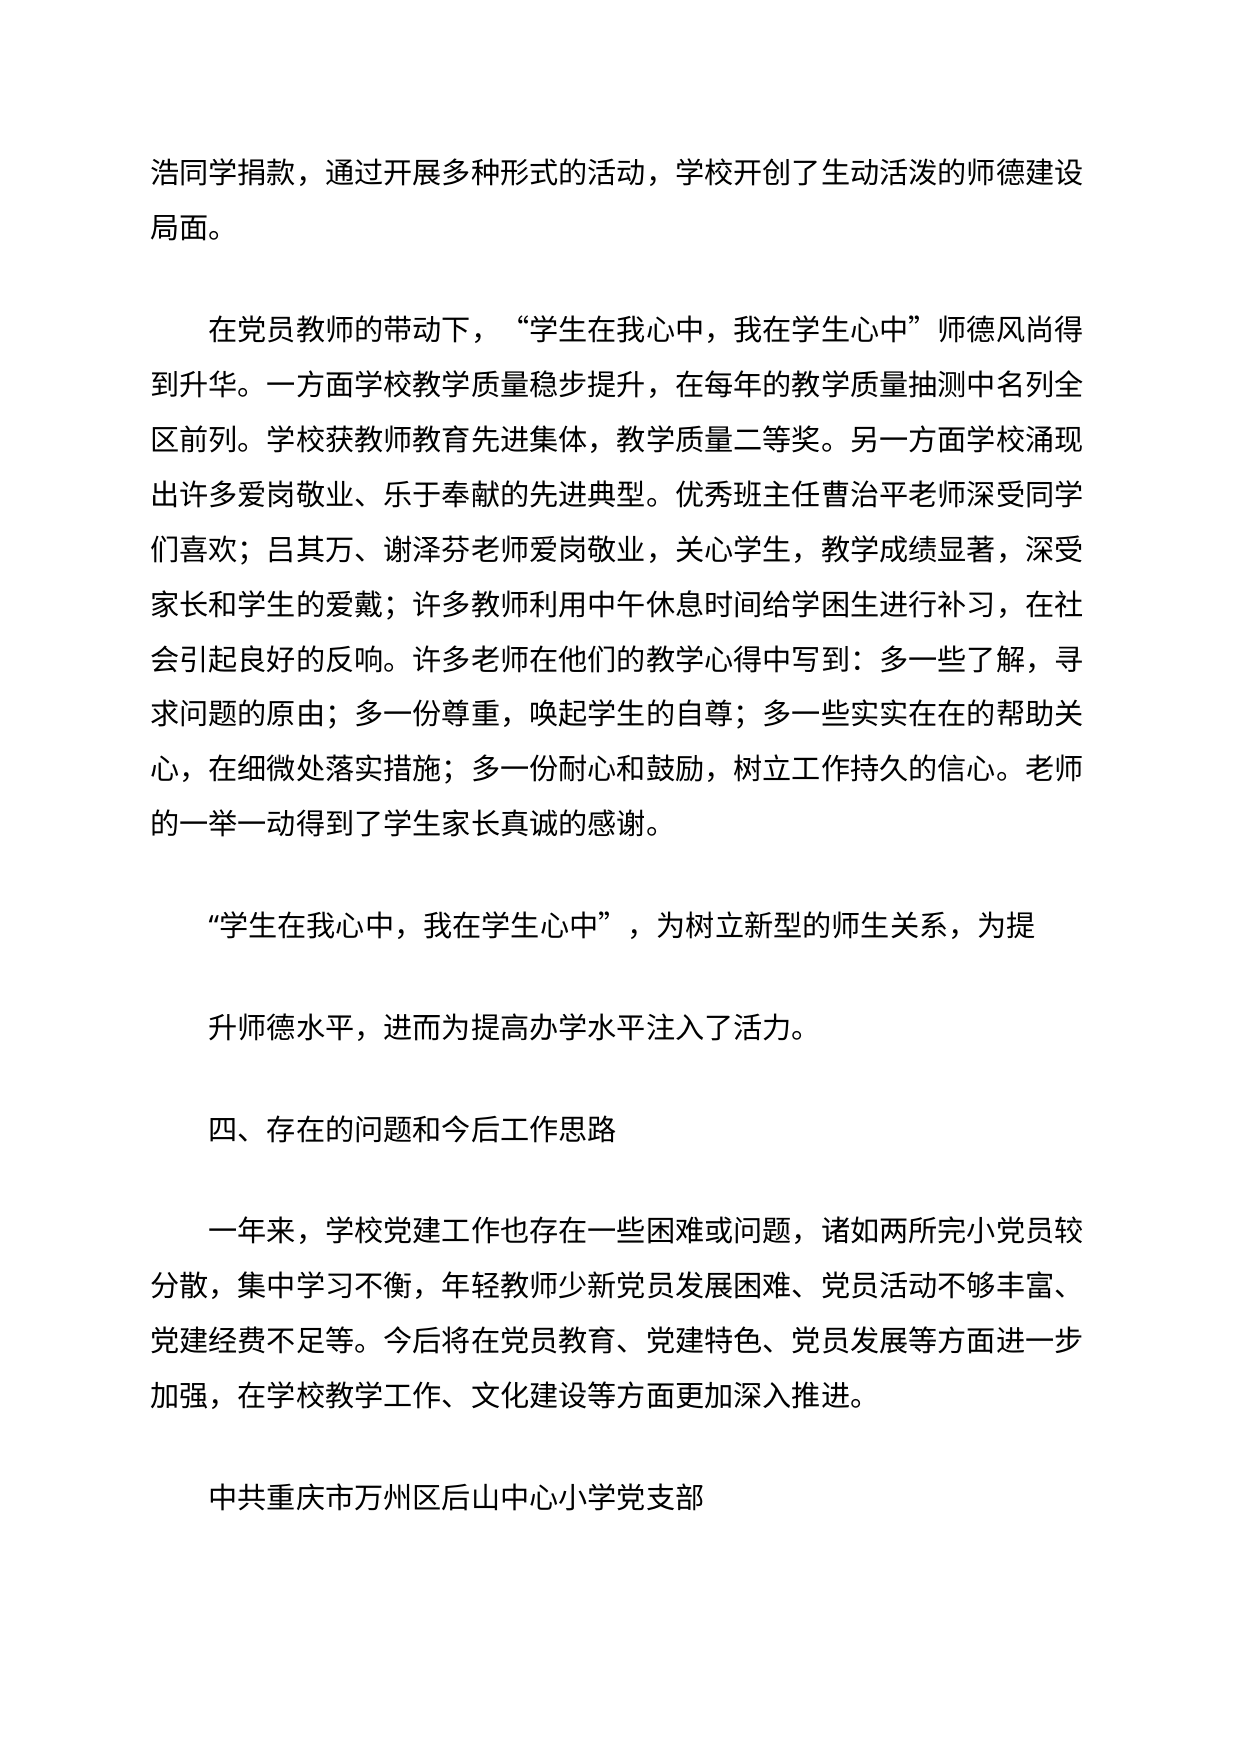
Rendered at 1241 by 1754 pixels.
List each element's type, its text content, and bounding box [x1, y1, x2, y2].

text 一年来，学校党建工作也存在一些困难或问题，诸如两所完小党员较分散，集中学习不衡，年轻教师少新党员发展困难、党员活动不够丰富、党建经费不足等。今后将在党员教育、党建特色、党员发展等方面进一步加强，在学校教学工作、文化建设等方面更加深入推进。 [150, 1208, 1090, 1415]
text “学生在我心中，我在学生心中”，为树立新型的师生关系，为提 [150, 902, 1090, 945]
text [150, 150, 1090, 247]
text 四、存在的问题和今后工作思路 [150, 1106, 1090, 1148]
text 升师德水平，进而为提高办学水平注入了活力。 [150, 1004, 1090, 1047]
text 中共重庆市万州区后山中心小学党支部 [150, 1474, 1090, 1517]
text 在党员教师的带动下，“学生在我心中，我在学生心中”师德风尚得到升华。一方面学校教学质量稳步提升，在每年的教学质量抽测中名列全区前列。学校获教师教育先进集体，教学质量二等奖。另一方面学校涌现出许多爱岗敬业、乐于奉献的先进典型。优秀班主任曹治平老师深受同学们喜欢；吕其万、谢泽芬老师爱岗敬业，关心学生，教学成绩显著，深受家长和学生的爱戴；许多教师利用中午休息时间给学困生进行补习，在社会引起良好的反响。许多老师在他们的教学心得中写到：多一些了解，寻求问题的原由；多一份尊重，唤起学生的自尊；多一些实实在在的帮助关心，在细微处落实措施；多一份耐心和鼓励，树立工作持久的信心。老师的一举一动得到了学生家长真诚的感谢。 [150, 307, 1090, 843]
